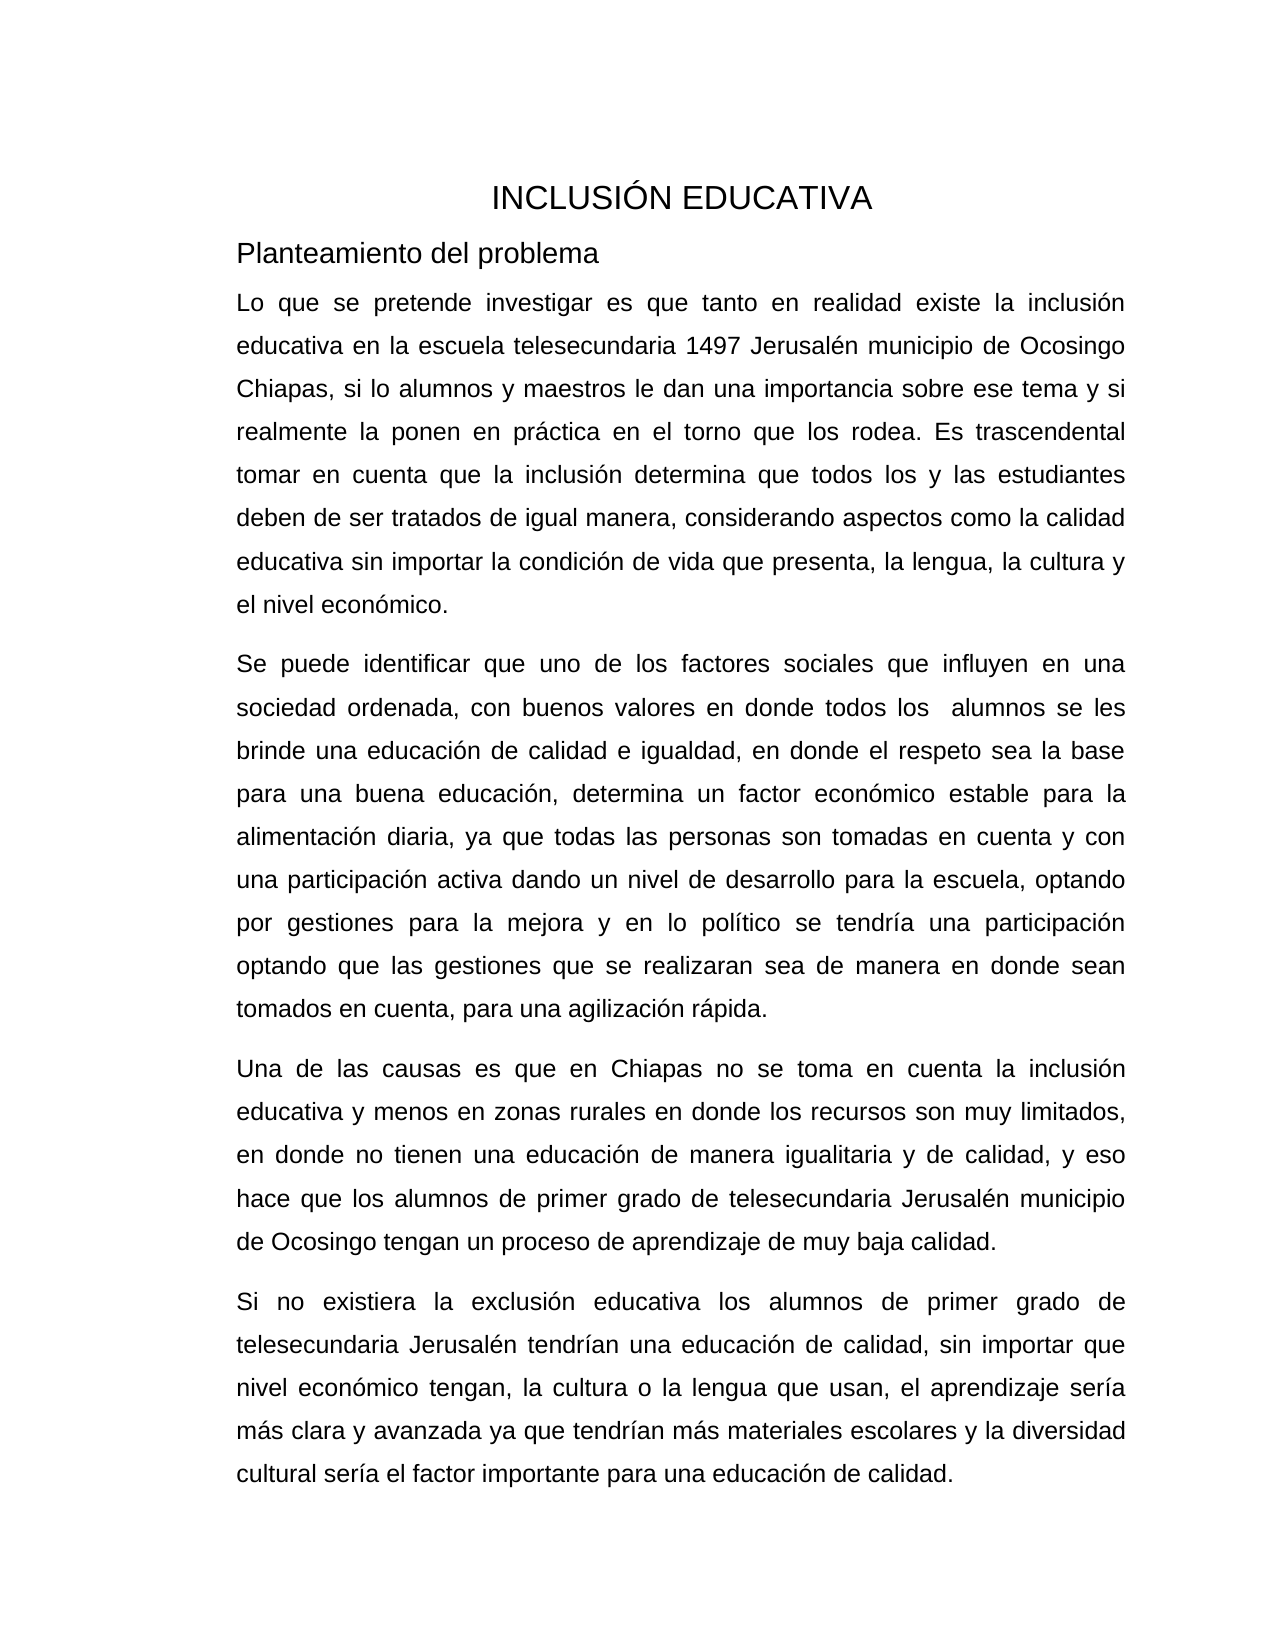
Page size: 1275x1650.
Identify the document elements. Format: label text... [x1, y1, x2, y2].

text Planteamiento del problema [236, 236, 1127, 269]
text Se puede identificar que uno de los factores sociales que influyen en una sociedad ordenada, con buenos valores en donde todos los alumnos se les brinde una educación de calidad e igualdad, en donde el respeto sea la base para una buena educación, determina un factor económico estable para la alimentación diaria, ya que todas las personas son tomadas en cuenta y con una participación activa dando un nivel de desarrollo para la escuela, optando por gestiones para la mejora y en lo político se tendría una participación optando que las gestiones que se realizaran sea de manera en donde sean tomados en cuenta, para una agilización rápida. [236, 649, 1127, 1023]
text Si no existiera la exclusión educativa los alumnos de primer grado de telesecundaria Jerusalén tendrían una educación de calidad, sin importar que nivel económico tengan, la cultura o la lengua que usan, el aprendizaje sería más clara y avanzada ya que tendrían más materiales escolares y la diversidad cultural sería el factor importante para una educación de calidad. [236, 1287, 1127, 1488]
text Una de las causas es que en Chiapas no se toma en cuenta la inclusión educativa y menos en zonas rurales en donde los recursos son muy limitados, en donde no tienen una educación de manera igualitaria y de calidad, y eso hace que los alumnos de primer grado de telesecundaria Jerusalén municipio de Ocosingo tengan un proceso de aprendizaje de muy baja calidad. [236, 1054, 1127, 1256]
text Lo que se pretende investigar es que tanto en realidad existe la inclusión educativa en la escuela telesecundaria 1497 Jerusalén municipio de Ocosingo Chiapas, si lo alumnos y maestros le dan una importancia sobre ese tema y si realmente la ponen en práctica en el torno que los rodea. Es trascendental tomar en cuenta que la inclusión determina que todos los y las estudiantes deben de ser tratados de igual manera, considerando aspectos como la calidad educativa sin importar la condición de vida que presenta, la lengua, la cultura y el nivel económico. [236, 288, 1127, 618]
text INCLUSIÓN EDUCATIVA [236, 178, 1127, 217]
